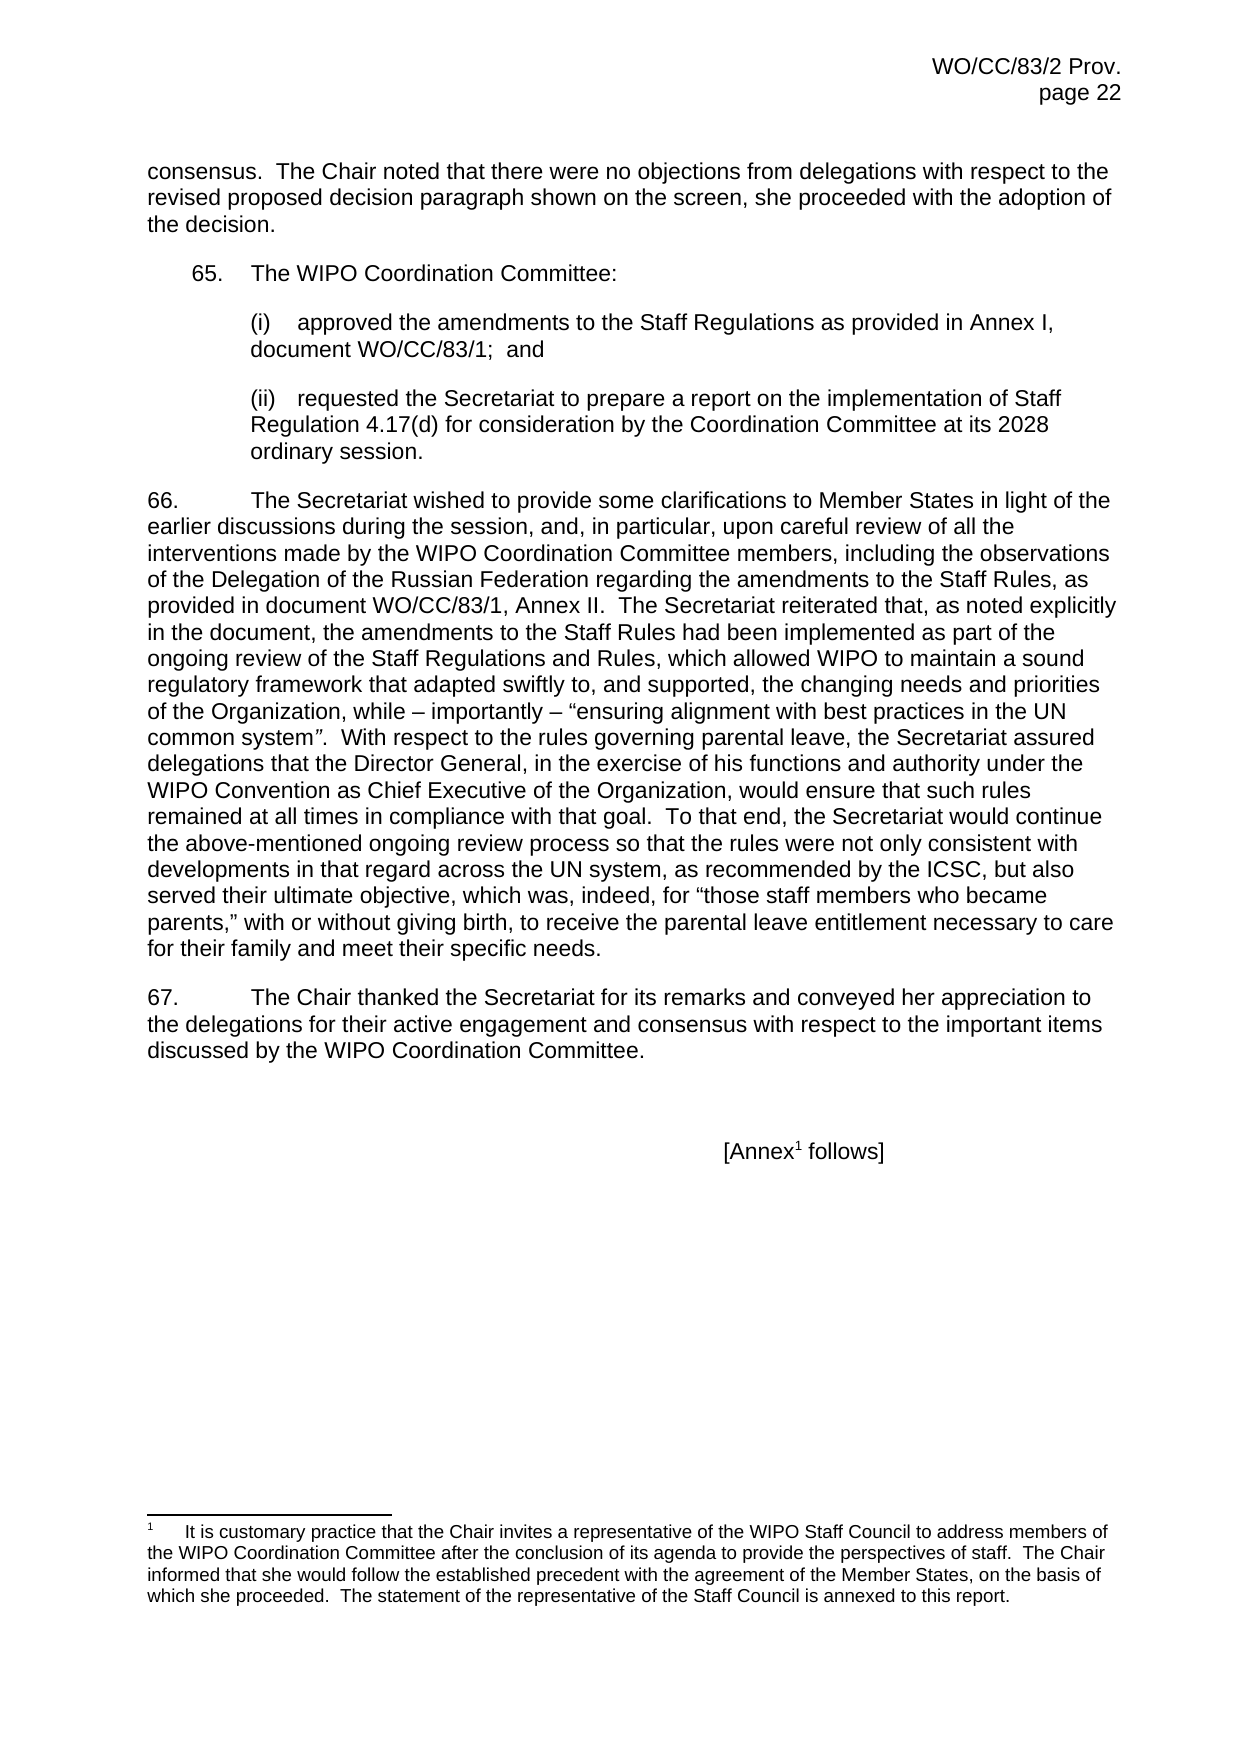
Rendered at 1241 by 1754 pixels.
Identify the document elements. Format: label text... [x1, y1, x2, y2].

text The Chair thanked the Secretariat for its remarks and conveyed her appreciation to the delegations for their active engagement and consensus with respect to the important items discussed by the WIPO Coordination Committee. [147, 984, 1121, 1063]
text The WIPO Coordination Committee: [191, 260, 1121, 286]
text (ii) requested the Secretariat to prepare a report on the implementation of Staff Regulation 4.17(d) for consideration by the Coordination Committee at its 2028 ordinary session. [250, 385, 1121, 464]
text (i) approved the amendments to the Staff Regulations as provided in Annex I, document WO/CC/83/1; and [250, 309, 1121, 362]
list [Annex follows] [723, 1138, 1121, 1164]
list consensus. The Chair noted that there were no objections from delegations with respect to the revised proposed decision paragraph shown on the screen, she proceeded with the adoption of the decision. [147, 158, 1121, 237]
text The Secretariat wished to provide some clarifications to Member States in light of the earlier discussions during the session, and, in particular, upon careful review of all the interventions made by the WIPO Coordination Committee members, including the observations of the Delegation of the Russian Federation regarding the amendments to the Staff Rules, as provided in document WO/CC/83/1, Annex II. The Secretariat reiterated that, as noted explicitly in the document, the amendments to the Staff Rules had been implemented as part of the ongoing review of the Staff Regulations and Rules, which allowed WIPO to maintain a sound regulatory framework that adapted swiftly to, and supported, the changing needs and priorities of the Organization, while – importantly – “ensuring alignment with best practices in the UN common system”. With respect to the rules governing parental leave, the Secretariat assured delegations that the Director General, in the exercise of his functions and authority under the WIPO Convention as Chief Executive of the Organization, would ensure that such rules remained at all times in compliance with that goal. To that end, the Secretariat would continue the above-mentioned ongoing review process so that the rules were not only consistent with developments in that regard across the UN system, as recommended by the ICSC, but also served their ultimate objective, which was, indeed, for “those staff members who became parents,” with or without giving birth, to receive the parental leave entitlement necessary to care for their family and meet their specific needs. [147, 487, 1121, 961]
